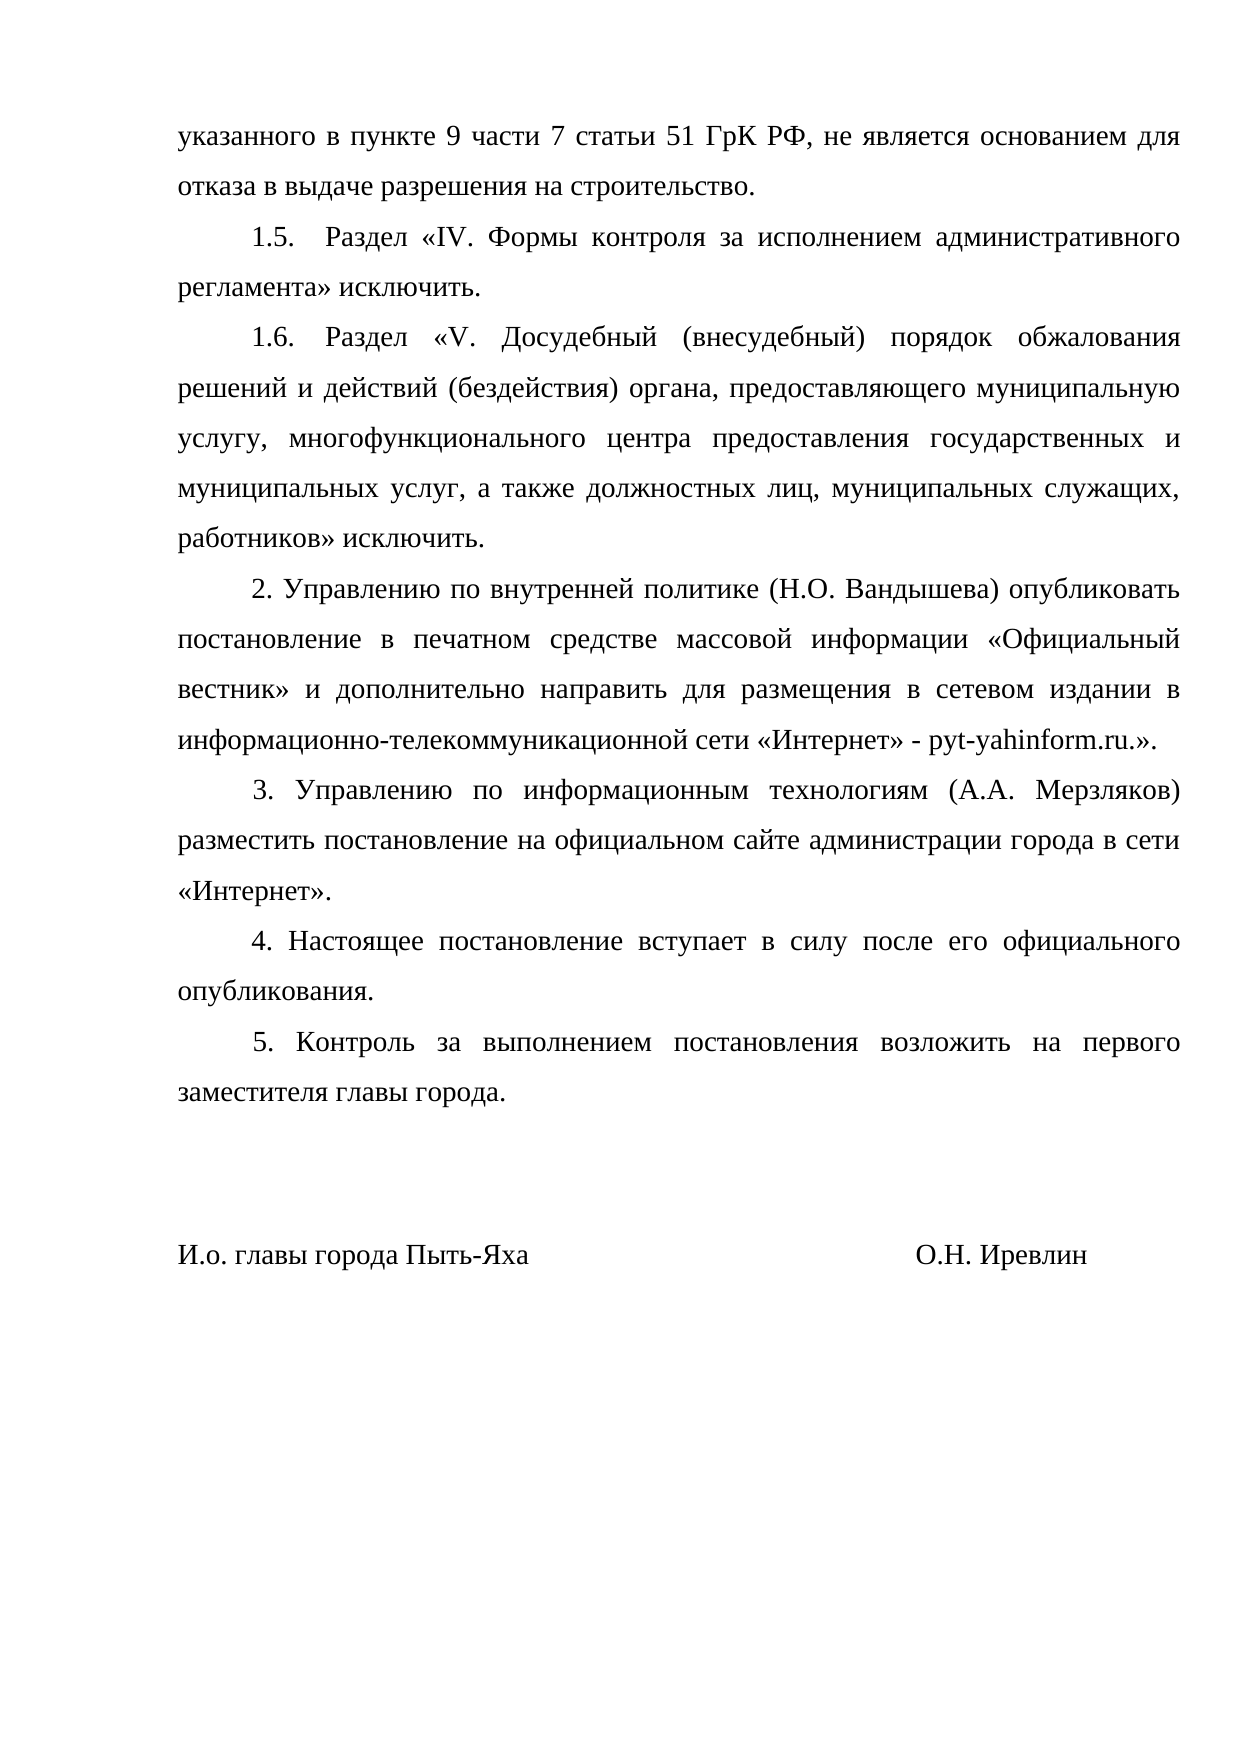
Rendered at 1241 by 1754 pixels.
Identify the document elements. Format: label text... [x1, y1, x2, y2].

text 3. Управлению по информационным технологиям (А.А. Мерзляков) разместить постановление на официальном сайте администрации города в сети «Интернет». [177, 772, 1181, 906]
text 5. Контроль за выполнением постановления возложить на первого заместителя главы города. [177, 1024, 1181, 1108]
text 2. Управлению по внутренней политике (Н.О. Вандышева) опубликовать постановление в печатном средстве массовой информации «Официальный вестник» и дополнительно направить для размещения в сетевом издании в информационно-телекоммуникационной сети «Интернет» - pyt-yahinform.ru.». [177, 571, 1181, 755]
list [177, 118, 1181, 202]
list Раздел «IV. Формы контроля за исполнением административного регламента» исключить. [177, 219, 1181, 303]
list Раздел «V. Досудебный (внесудебный) порядок обжалования решений и действий (бездействия) органа, предоставляющего муниципальную услугу, многофункционального центра предоставления государственных и муниципальных услуг, а также должностных лиц, муниципальных служащих, работников» исключить. [177, 319, 1181, 554]
text И.о. главы города Пыть-Яха О.Н. Иревлин [177, 1237, 1181, 1271]
text 4. Настоящее постановление вступает в силу после его официального опубликования. [177, 923, 1181, 1007]
